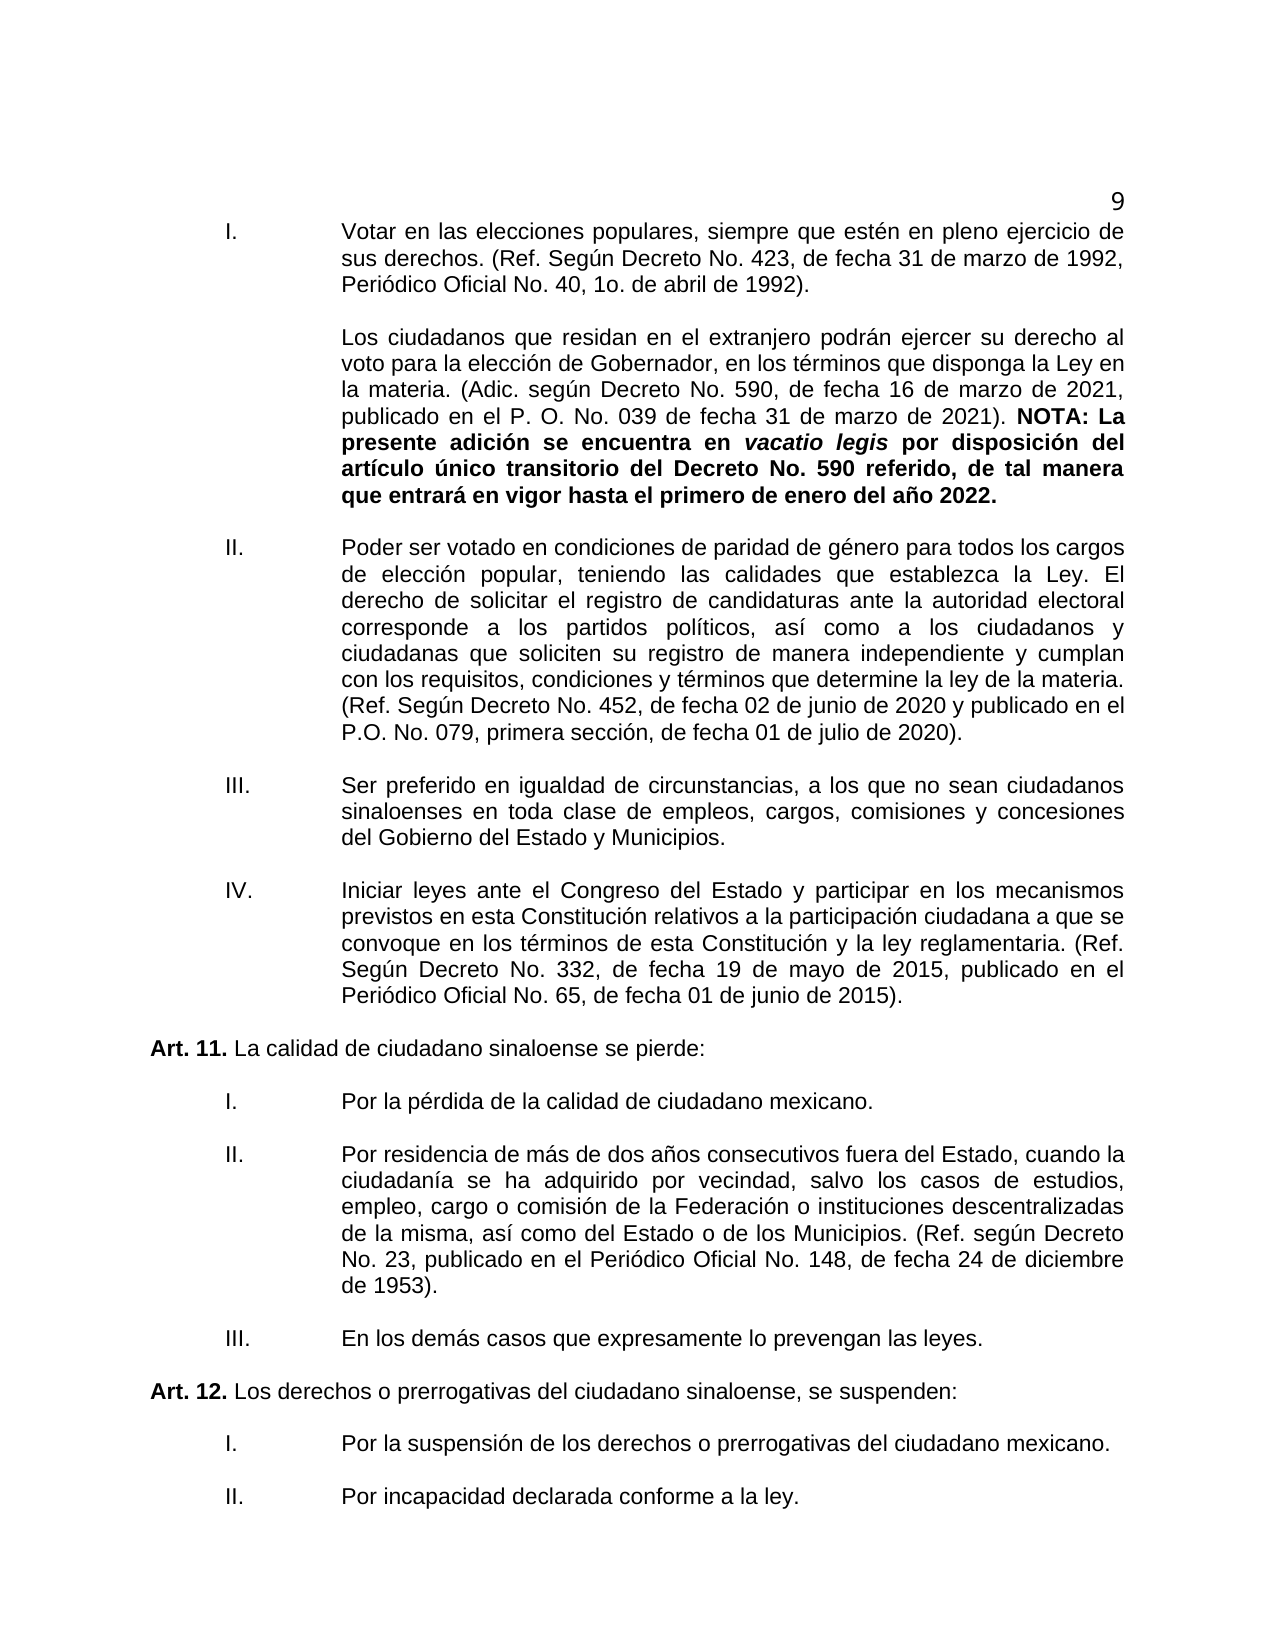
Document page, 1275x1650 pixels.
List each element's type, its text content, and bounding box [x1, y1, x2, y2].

text Art. 11. La calidad de ciudadano sinaloense se pierde: [150, 1035, 1125, 1061]
text Los ciudadanos que residan en el extranjero podrán ejercer su derecho al voto para la elección de Gobernador, en los términos que disponga la Ley en la materia. (Adic. según Decreto No. 590, de fecha 16 de marzo de 2021, publicado en el P. O. No. 039 de fecha 31 de marzo de 2021). NOTA: La presente adición se encuentra en vacatio legis por disposición del artículo único transitorio del Decreto No. 590 referido, de tal manera que entrará en vigor hasta el primero de enero del año 2022. [225, 323, 1125, 508]
text IV. Iniciar leyes ante el Congreso del Estado y participar en los mecanismos previstos en esta Constitución relativos a la participación ciudadana a que se convoque en los términos de esta Constitución y la ley reglamentaria. (Ref. Según Decreto No. 332, de fecha 19 de mayo de 2015, publicado en el Periódico Oficial No. 65, de fecha 01 de junio de 2015). [225, 877, 1125, 1009]
text II. Por incapacidad declarada conforme a la ley. [225, 1483, 1125, 1509]
text Art. 12. Los derechos o prerrogativas del ciudadano sinaloense, se suspenden: [150, 1378, 1125, 1404]
text III. Ser preferido en igualdad de circunstancias, a los que no sean ciudadanos sinaloenses en toda clase de empleos, cargos, comisiones y concesiones del Gobierno del Estado y Municipios. [225, 772, 1125, 851]
text III. En los demás casos que expresamente lo prevengan las leyes. [225, 1325, 1125, 1351]
text I. Votar en las elecciones populares, siempre que estén en pleno ejercicio de sus derechos. (Ref. Según Decreto No. 423, de fecha 31 de marzo de 1992, Periódico Oficial No. 40, 1o. de abril de 1992). [225, 184, 1125, 297]
text II. Por residencia de más de dos años consecutivos fuera del Estado, cuando la ciudadanía se ha adquirido por vecindad, salvo los casos de estudios, empleo, cargo o comisión de la Federación o instituciones descentralizadas de la misma, así como del Estado o de los Municipios. (Ref. según Decreto No. 23, publicado en el Periódico Oficial No. 148, de fecha 24 de diciembre de 1953). [225, 1141, 1125, 1299]
text I. Por la suspensión de los derechos o prerrogativas del ciudadano mexicano. [225, 1430, 1125, 1457]
text II. Poder ser votado en condiciones de paridad de género para todos los cargos de elección popular, teniendo las calidades que establezca la Ley. El derecho de solicitar el registro de candidaturas ante la autoridad electoral corresponde a los partidos políticos, así como a los ciudadanos y ciudadanas que soliciten su registro de manera independiente y cumplan con los requisitos, condiciones y términos que determine la ley de la materia. (Ref. Según Decreto No. 452, de fecha 02 de junio de 2020 y publicado en el P.O. No. 079, primera sección, de fecha 01 de julio de 2020). [225, 534, 1125, 745]
text I. Por la pérdida de la calidad de ciudadano mexicano. [225, 1088, 1125, 1114]
